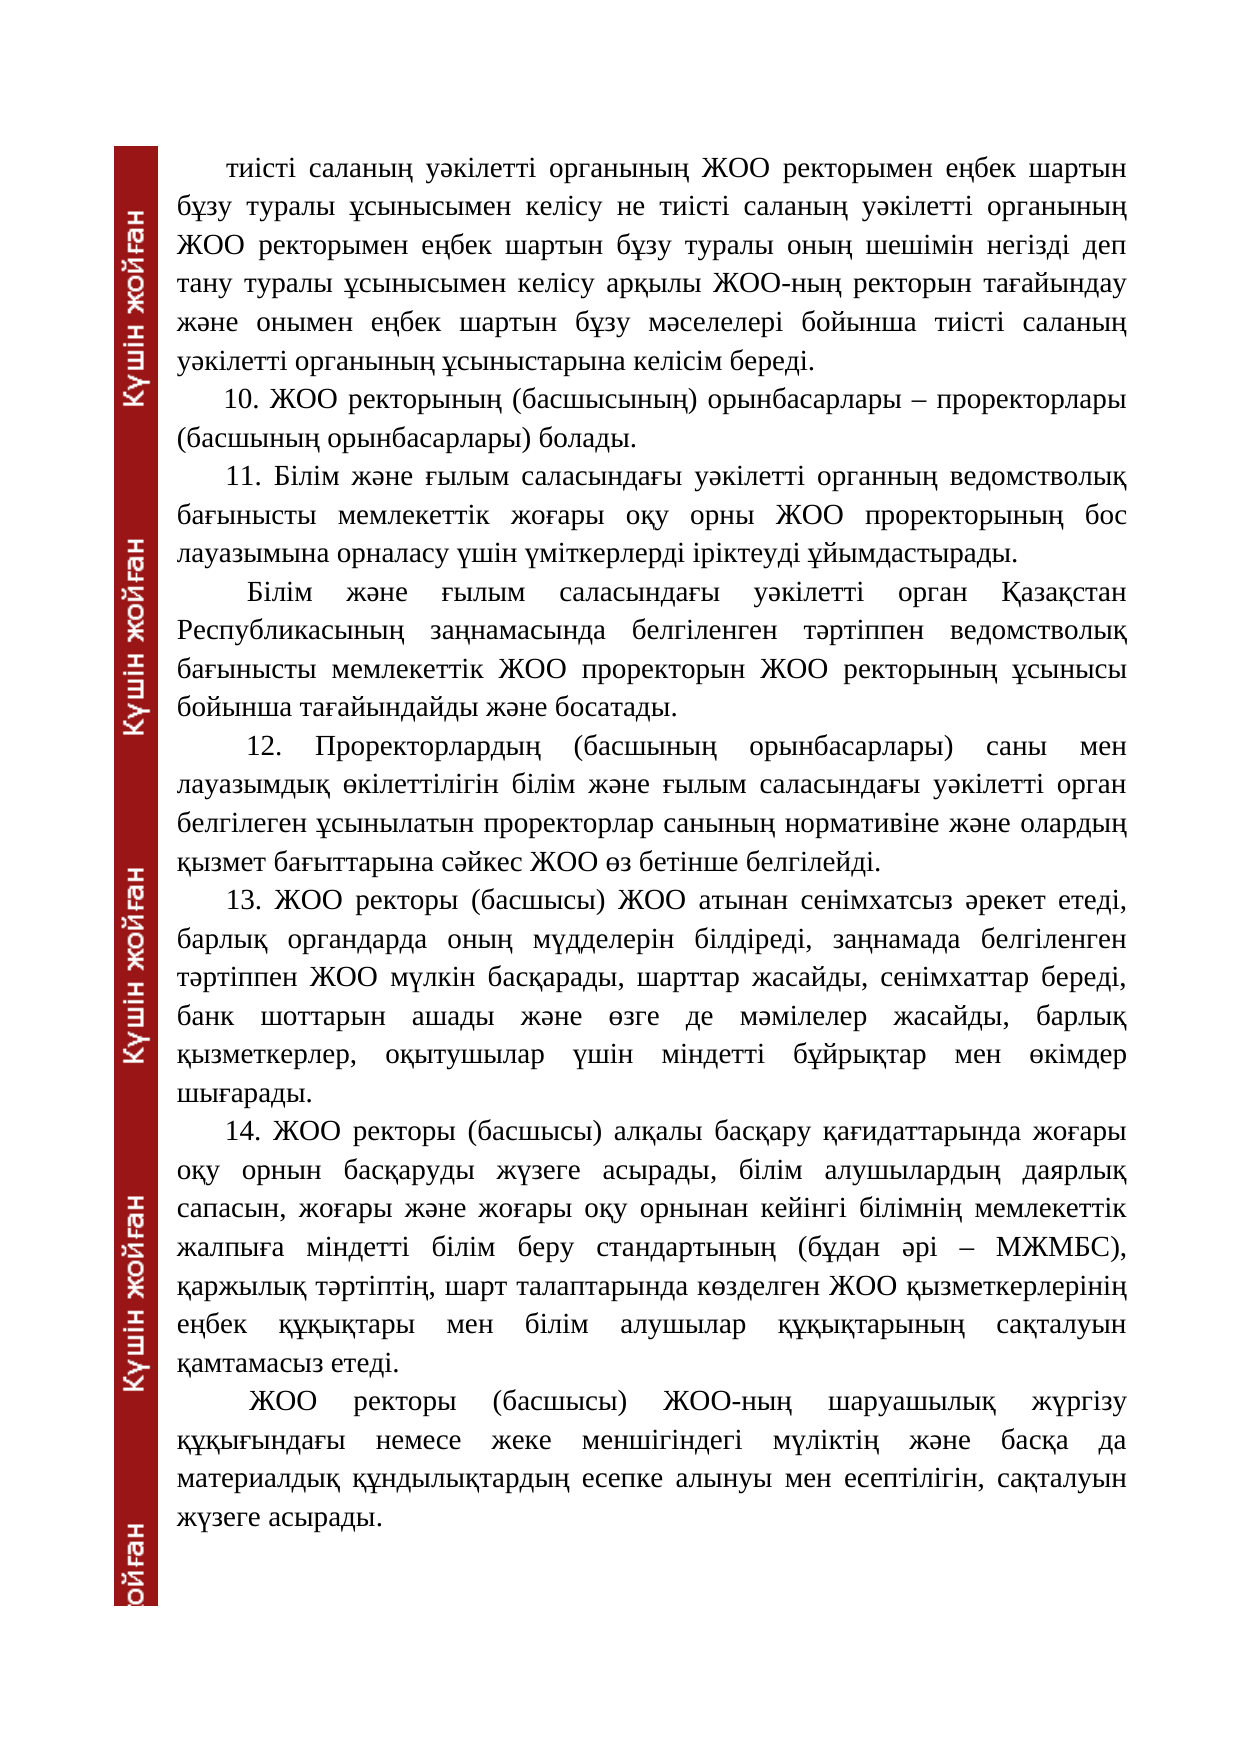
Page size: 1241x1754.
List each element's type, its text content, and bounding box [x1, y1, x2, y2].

text 10. ЖОО ректорының (басшысының) орынбасарлары – проректорлары (басшының орынбасарлары) болады. [112, 381, 1128, 453]
picture [114, 1378, 158, 1383]
text 12. Проректорлардың (басшының орынбасарлары) саны мен лауазымдық өкілеттілігін білім және ғылым саласындағы уәкілетті орган белгілеген ұсынылатын проректорлар санының нормативіне және олардың қызмет бағыттарына сәйкес ЖОО өз бетінше белгілейді. [112, 728, 1128, 877]
picture [114, 376, 158, 381]
picture [114, 723, 158, 728]
picture [114, 453, 158, 458]
picture [114, 877, 158, 882]
text тиісті саланың уәкілетті органының ЖОО ректорымен еңбек шартын бұзу туралы ұсынысымен келісу не тиісті саланың уәкілетті органының ЖОО ректорымен еңбек шартын бұзу туралы оның шешімін негізді деп тану туралы ұсынысымен келісу арқылы ЖОО-ның ректорын тағайындау және онымен еңбек шартын бұзу мәселелері бойынша тиісті саланың уәкілетті органының ұсыныстарына келісім береді. [112, 150, 1128, 376]
text Білім және ғылым саласындағы уәкілетті орган Қазақстан Республикасының заңнамасында белгіленген тәртіппен ведомстволық бағынысты мемлекеттік ЖОО проректорын ЖОО ректорының ұсынысы бойынша тағайындайды және босатады. [112, 574, 1128, 723]
text 14. ЖОО ректоры (басшысы) алқалы басқару қағидаттарында жоғары оқу орнын басқаруды жүзеге асырады, білім алушылардың даярлық сапасын, жоғары және жоғары оқу орнынан кейінгі білімнің мемлекеттік жалпыға міндетті білім беру стандартының (бұдан әрі – МЖМБС), қаржылық тәртіптің, шарт талаптарында көзделген ЖОО қызметкерлерінің еңбек құқықтары мен білім алушылар құқықтарының сақталуын қамтамасыз етеді. [112, 1113, 1128, 1378]
text 11. Білім және ғылым саласындағы уәкілетті органның ведомстволық бағынысты мемлекеттік жоғары оқу орны ЖОО проректорының бос лауазымына орналасу үшін үміткерлерді іріктеуді ұйымдастырады. [112, 458, 1128, 569]
text ЖОО ректоры (басшысы) ЖОО-ның шаруашылық жүргізу құқығындағы немесе жеке меншігіндегі мүліктің және басқа да материалдық құндылықтардың есепке алынуы мен есептілігін, сақталуын жүзеге асырады. [112, 1383, 1128, 1532]
picture [114, 569, 158, 574]
text 13. ЖОО ректоры (басшысы) ЖОО атынан сенімхатсыз әрекет етеді, барлық органдарда оның мүдделерін білдіреді, заңнамада белгіленген тәртіппен ЖОО мүлкін басқарады, шарттар жасайды, сенімхаттар береді, банк шоттарын ашады және өзге де мәмілелер жасайды, барлық қызметкерлер, оқытушылар үшін міндетті бұйрықтар мен өкімдер шығарады. [112, 882, 1128, 1108]
picture [114, 146, 158, 150]
picture [114, 1108, 158, 1113]
picture [114, 1532, 158, 1606]
